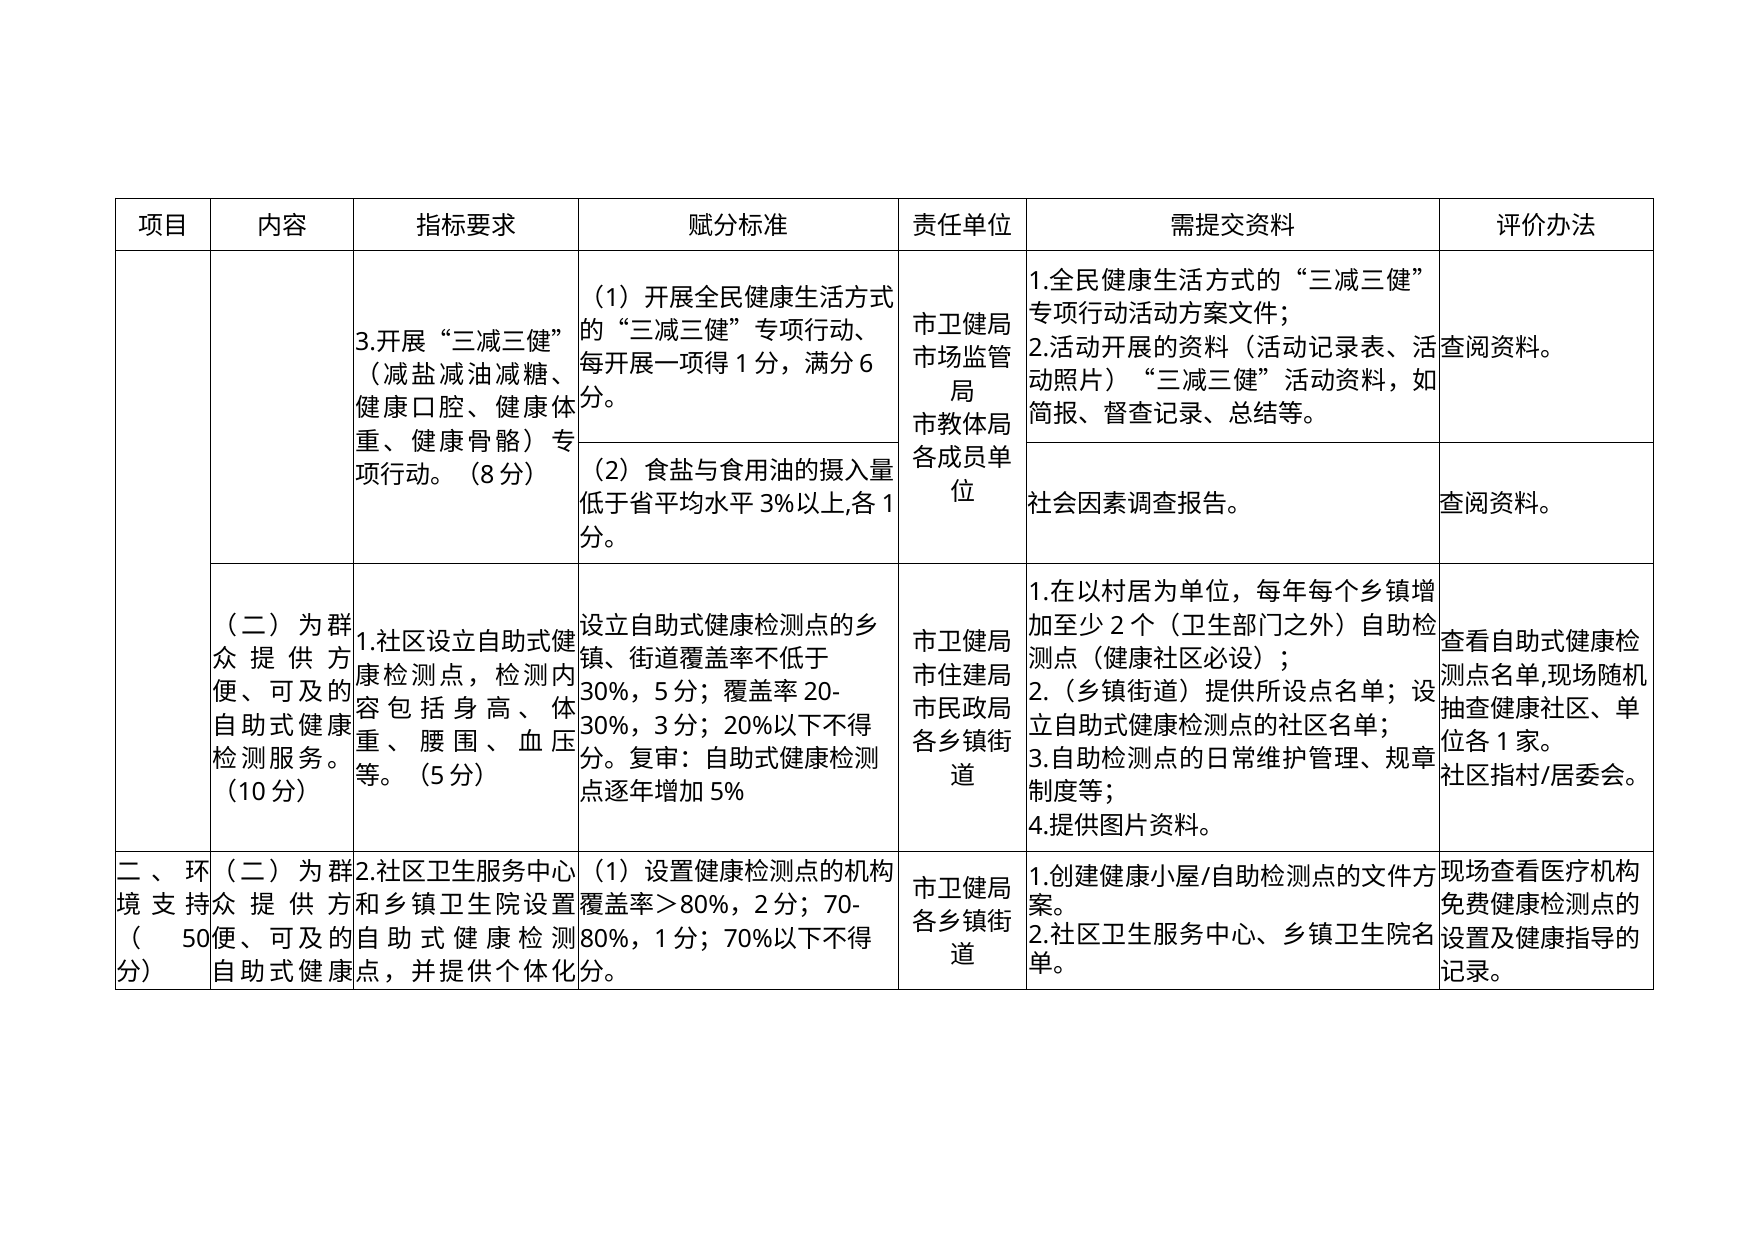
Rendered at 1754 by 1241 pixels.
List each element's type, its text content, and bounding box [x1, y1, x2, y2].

table_header 内容 [211, 199, 353, 249]
table_header 指标要求 [354, 199, 578, 249]
table_header 赋分标准 [579, 199, 898, 249]
table_cell （二）为群众提供方便、可及的自助式健康检测服务。（10分） [211, 852, 353, 989]
table_cell （2）食盐与食用油的摄入量低于省平均水平3%以上,各1分。 [579, 443, 898, 563]
table_cell 1.在以村居为单位，每年每个乡镇增加至少2个（卫生部门之外）自助检测点（健康社区必设）； 2.（乡镇街道）提供所设点名单；设立自助式健康检测点的社区名单； 3.自助检测点的日常维护管理、规章制度等； 4.提供图片资料。 [1027, 564, 1439, 851]
table_cell 查阅资料。 [1440, 251, 1653, 442]
table_cell （1）设置健康检测点的机构覆盖率＞80%，2分；70-80%，1分；70%以下不得分。 [579, 852, 898, 989]
table_header 需提交资料 [1027, 199, 1439, 249]
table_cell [1027, 852, 1439, 989]
table_cell 市卫健局 各乡镇街道 [899, 852, 1026, 989]
table_cell 查阅资料。 [1440, 443, 1653, 563]
table_cell 现场查看医疗机构免费健康检测点的设置及健康指导的记录。 [1440, 852, 1653, 989]
table_header 责任单位 [899, 199, 1026, 249]
table_header 评价办法 [1440, 199, 1653, 249]
table_cell 全民健康生活方式的“三减三健”专项行动活动方案文件； 活动开展的资料（活动记录表、活动照片）“三减三健”活动资料，如简报、督查记录、总结等。 [1027, 251, 1439, 442]
table_header 项目 [116, 199, 210, 249]
table_cell 设立自助式健康检测点的乡镇、街道覆盖率不低于30%，5分；覆盖率20-30%，3分；20%以下不得分。复审：自助式健康检测点逐年增加5% [579, 564, 898, 851]
table_cell 二、环境支持（50分） [116, 852, 210, 989]
table_cell 查看自助式健康检测点名单,现场随机抽查健康社区、单位各1家。 社区指村/居委会。 [1440, 564, 1653, 851]
table_cell 市卫健局 市住建局 市民政局 各乡镇街道 [899, 564, 1026, 851]
table_cell 1.社区设立自助式健康检测点，检测内容包括身高、体重、腰围、血压等。（5分） [354, 564, 578, 851]
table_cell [354, 852, 578, 989]
table_cell （二）为群众提供方便、可及的自助式健康检测服务。（10分） [211, 564, 353, 851]
table_cell 3.开展“三减三健”（减盐减油减糖、健康口腔、健康体重、健康骨骼）专项行动。（8分） [354, 251, 578, 563]
table_cell 市卫健局 市场监管局 市教体局 各成员单位 [899, 251, 1026, 563]
table_cell 社会因素调查报告。 [1027, 443, 1439, 563]
table_cell （1）开展全民健康生活方式的“三减三健”专项行动、每开展一项得1分，满分6分。 [579, 251, 898, 442]
